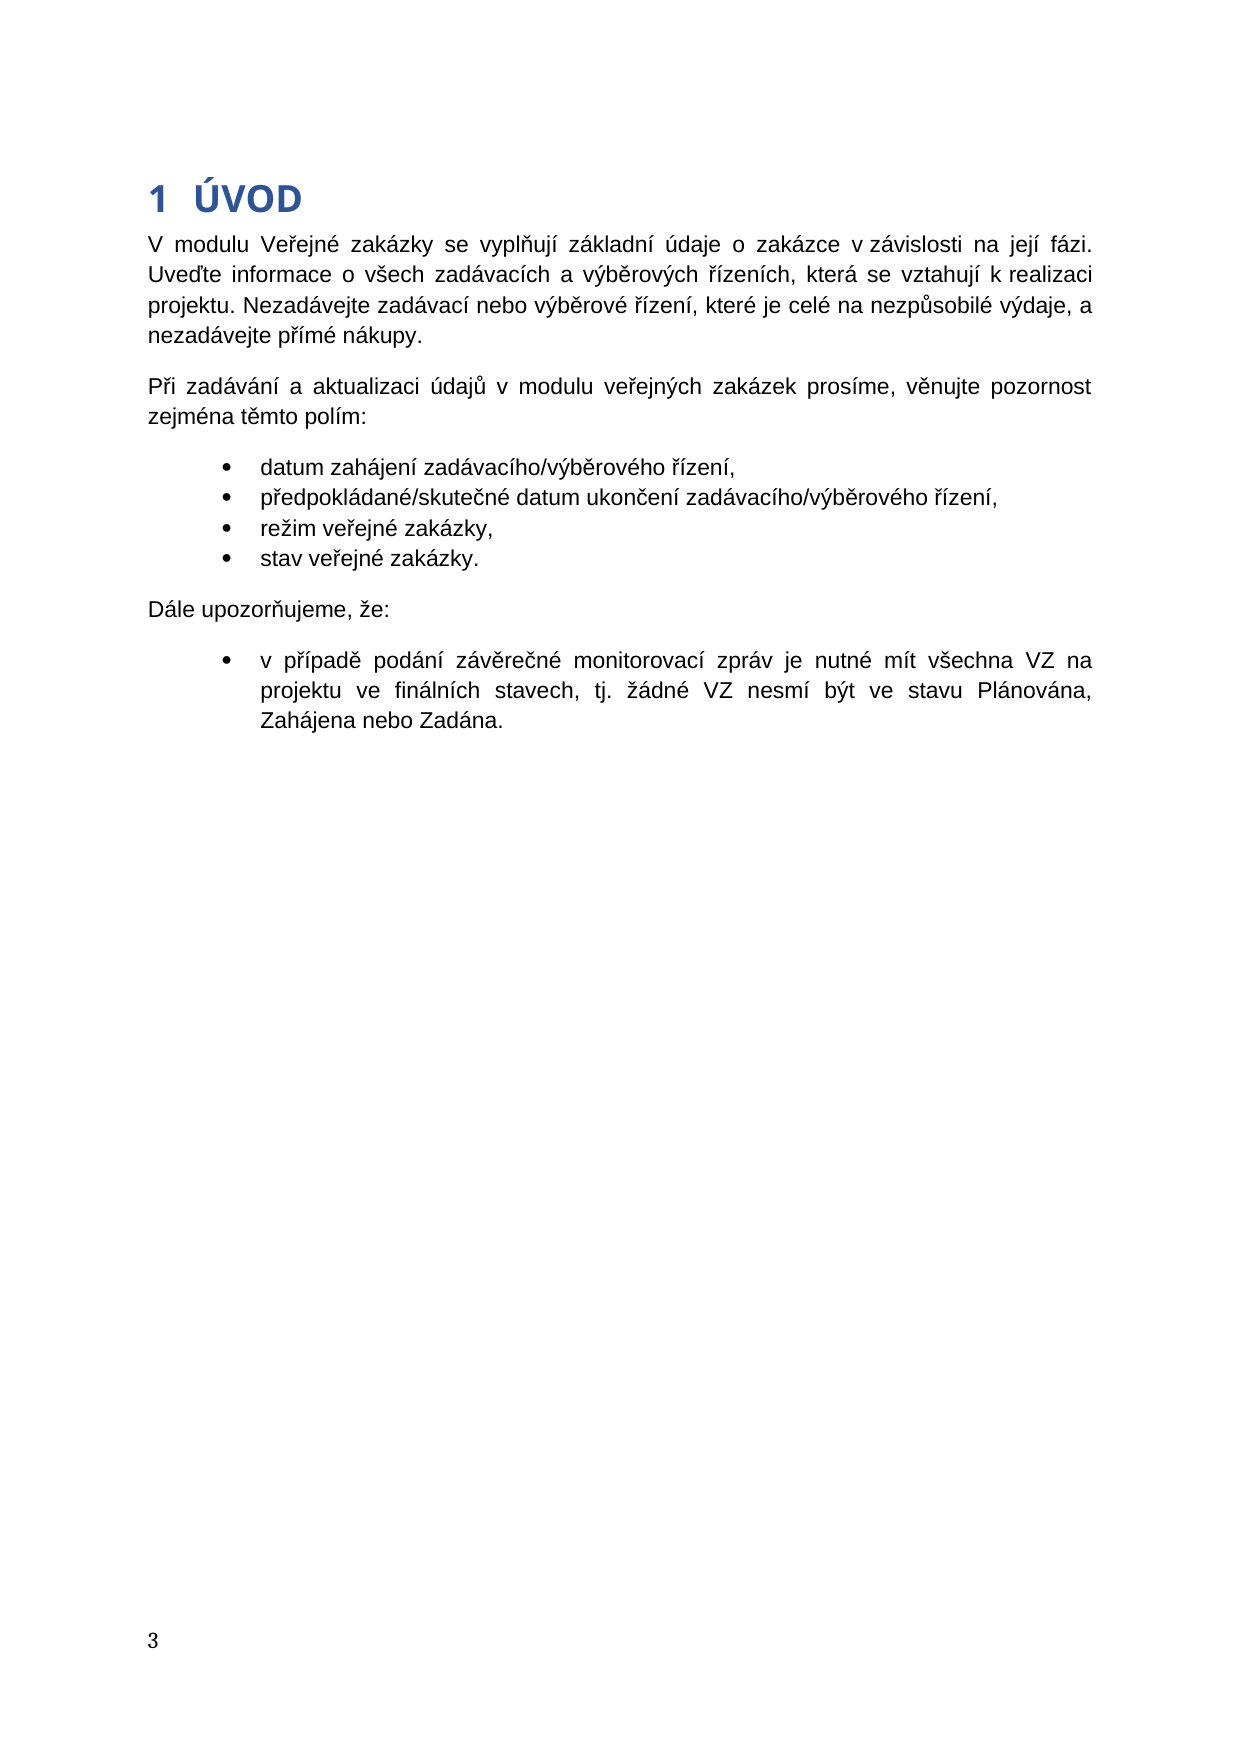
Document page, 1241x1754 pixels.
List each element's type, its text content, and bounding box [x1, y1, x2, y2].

list stav veřejné zakázky. [223, 545, 1093, 571]
list v případě podání závěrečné monitorovací zpráv je nutné mít všechna VZ na projektu ve finálních stavech, tj. žádné VZ nesmí být ve stavu Plánována, Zahájena nebo Zadána. [223, 647, 1093, 734]
list předpokládané/skutečné datum ukončení zadávacího/výběrového řízení, [223, 484, 1093, 511]
list datum zahájení zadávacího/výběrového řízení, [223, 454, 1093, 481]
text Dále upozorňujeme, že: [148, 596, 1093, 622]
text V modulu Veřejné zakázky se vyplňují základní údaje o zakázce v závislosti na její fázi. Uveďte informace o všech zadávacích a výběrových řízeních, která se vztahují k realizaci projektu. Nezadávejte zadávací nebo výběrové řízení, které je celé na nezpůsobilé výdaje, a nezadávejte přímé nákupy. [148, 231, 1093, 348]
text Při zadávání a aktualizaci údajů v modulu veřejných zakázek prosíme, věnujte pozornost zejména těmto polím: [148, 373, 1093, 429]
list režim veřejné zakázky, [223, 514, 1093, 541]
subtitle ÚVOD [148, 173, 1093, 224]
